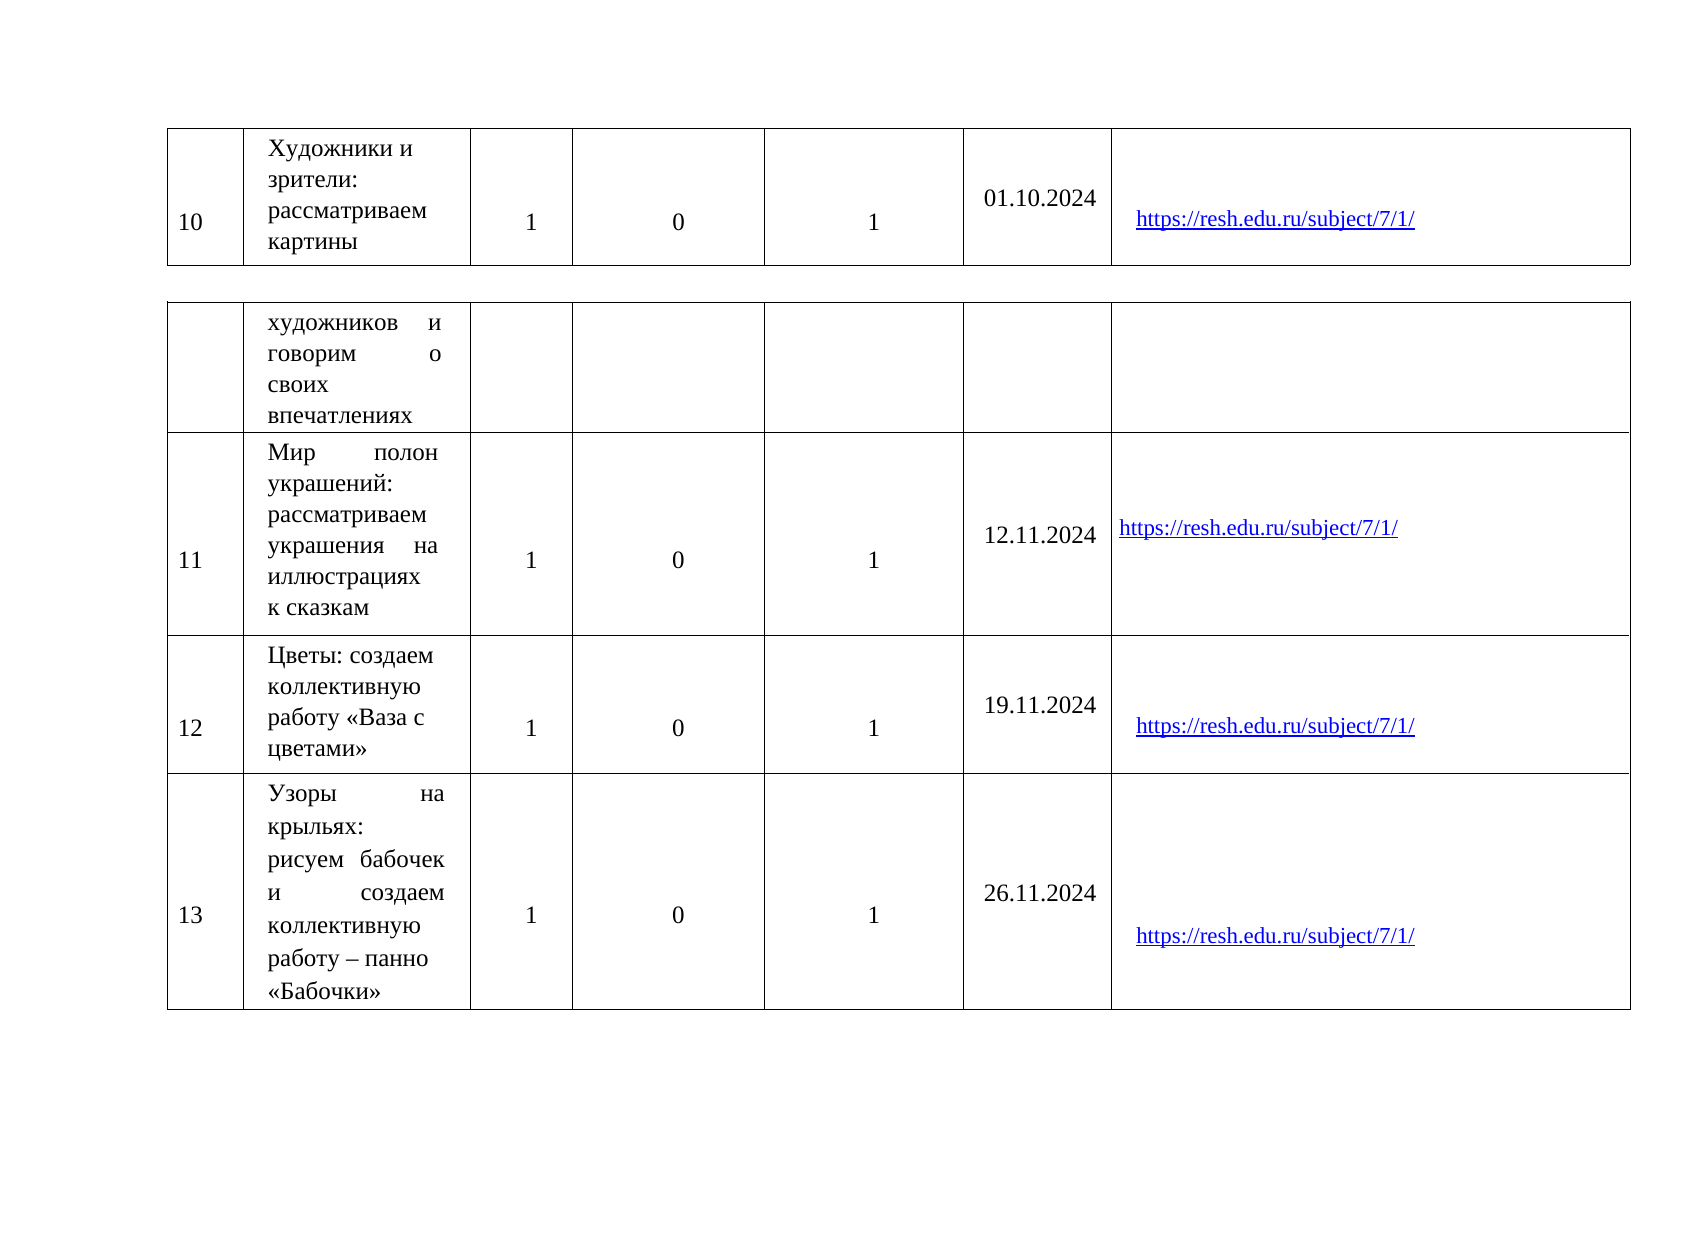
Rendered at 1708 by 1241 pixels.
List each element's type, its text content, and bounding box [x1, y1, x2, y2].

table_header художников и говорим о своих впечатлениях [244, 303, 470, 431]
table_cell 0 [573, 636, 764, 772]
table_cell 0 [573, 774, 764, 1009]
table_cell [1112, 773, 1630, 1009]
table_cell Цветы: создаем коллективную работу «Ваза с цветами» [244, 636, 470, 772]
table_cell Мир полон украшений: рассматриваем украшения на иллюстрациях к сказкам [244, 433, 470, 635]
table_cell 1 [471, 129, 572, 265]
table_cell 1 [765, 636, 963, 772]
table_cell 1 [765, 433, 963, 635]
table_cell Художники и зрители: рассматриваем картины [244, 129, 470, 265]
table_cell Узоры на крыльях: рисуем бабочек и создаем коллективную работу – панно «Бабочки» [244, 774, 470, 1009]
table_cell 10 [168, 129, 243, 265]
table_cell 1 [471, 433, 572, 635]
table_cell 0 [573, 433, 764, 635]
table_cell 0 [573, 129, 764, 265]
table_cell https://resh.edu.ru/subject/7/1/ [1112, 635, 1630, 772]
table_header [471, 303, 572, 431]
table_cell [1112, 129, 1630, 265]
table_cell https://resh.edu.ru/subject/7/1/ [1112, 431, 1630, 635]
table_cell 11 [168, 433, 243, 635]
table_cell 19.11.2024 [964, 636, 1111, 772]
table_cell 12.11.2024 [964, 433, 1111, 635]
table_cell 12 [168, 636, 243, 772]
table_cell 1 [765, 129, 963, 265]
table_cell 01.10.2024 [964, 129, 1111, 265]
table_cell 1 [471, 636, 572, 772]
table_cell 26.11.2024 [964, 774, 1111, 1009]
table_cell 1 [471, 774, 572, 1009]
table_header [765, 303, 963, 431]
table_header [573, 303, 764, 431]
table_header [168, 303, 243, 431]
table_cell 1 [765, 774, 963, 1009]
table_header [964, 303, 1111, 431]
table_cell 13 [168, 774, 243, 1009]
table_header [1112, 303, 1630, 431]
